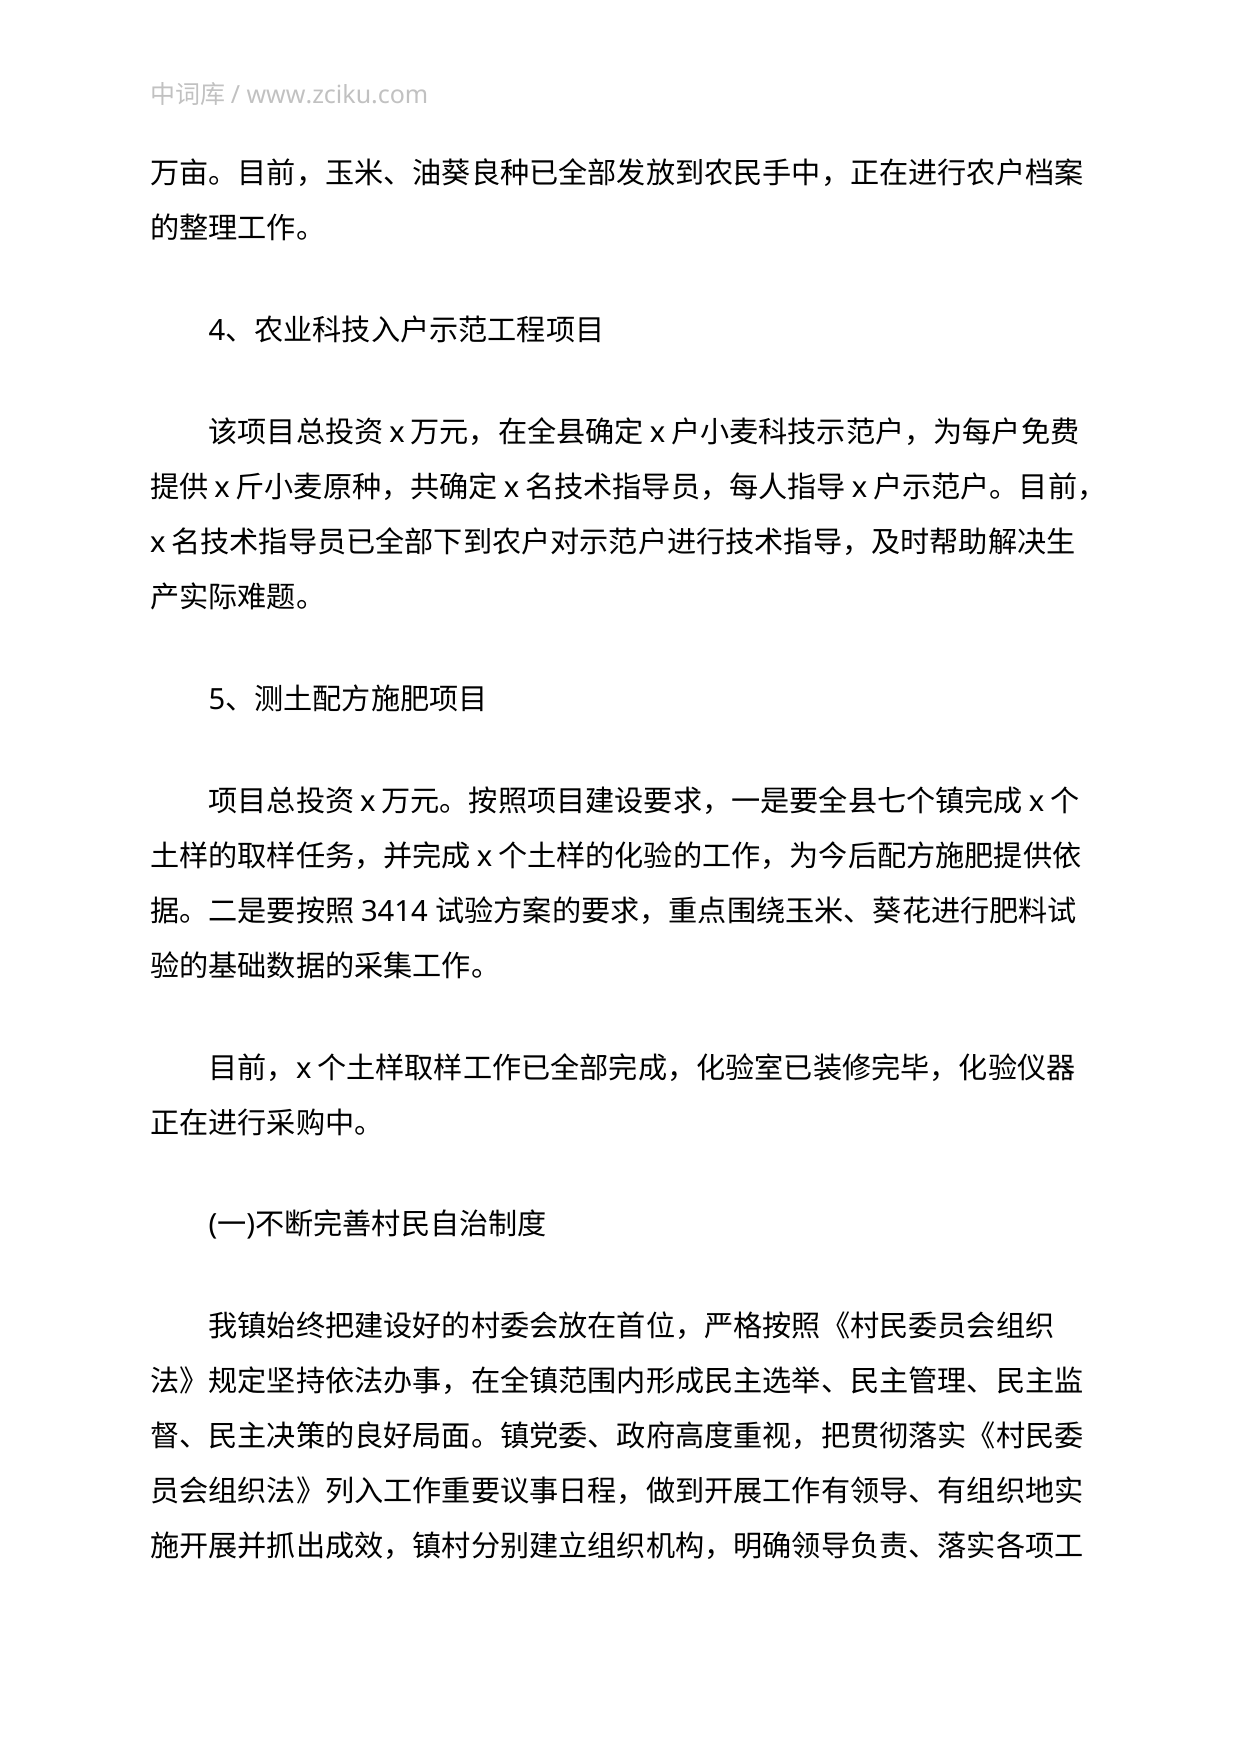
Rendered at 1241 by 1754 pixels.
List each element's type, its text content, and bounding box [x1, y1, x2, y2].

text 4、农业科技入户示范工程项目 [150, 307, 1090, 349]
text 目前，x个土样取样工作已全部完成，化验室已装修完毕，化验仪器正在进行采购中。 [150, 1044, 1090, 1141]
text 项目总投资x万元。按照项目建设要求，一是要全县七个镇完成x个土样的取样任务，并完成x个土样的化验的工作，为今后配方施肥提供依据。二是要按照 3414 试验方案的要求，重点围绕玉米、葵花进行肥料试验的基础数据的采集工作。 [150, 777, 1090, 985]
text (一)不断完善村民自治制度 [150, 1201, 1090, 1243]
text 5、测土配方施肥项目 [150, 675, 1090, 718]
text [150, 1303, 1090, 1565]
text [150, 150, 1090, 247]
text 该项目总投资x万元，在全县确定x户小麦科技示范户，为每户免费提供x斤小麦原种，共确定x名技术指导员，每人指导x户示范户。目前，x名技术指导员已全部下到农户对示范户进行技术指导，及时帮助解决生产实际难题。 [150, 409, 1090, 616]
